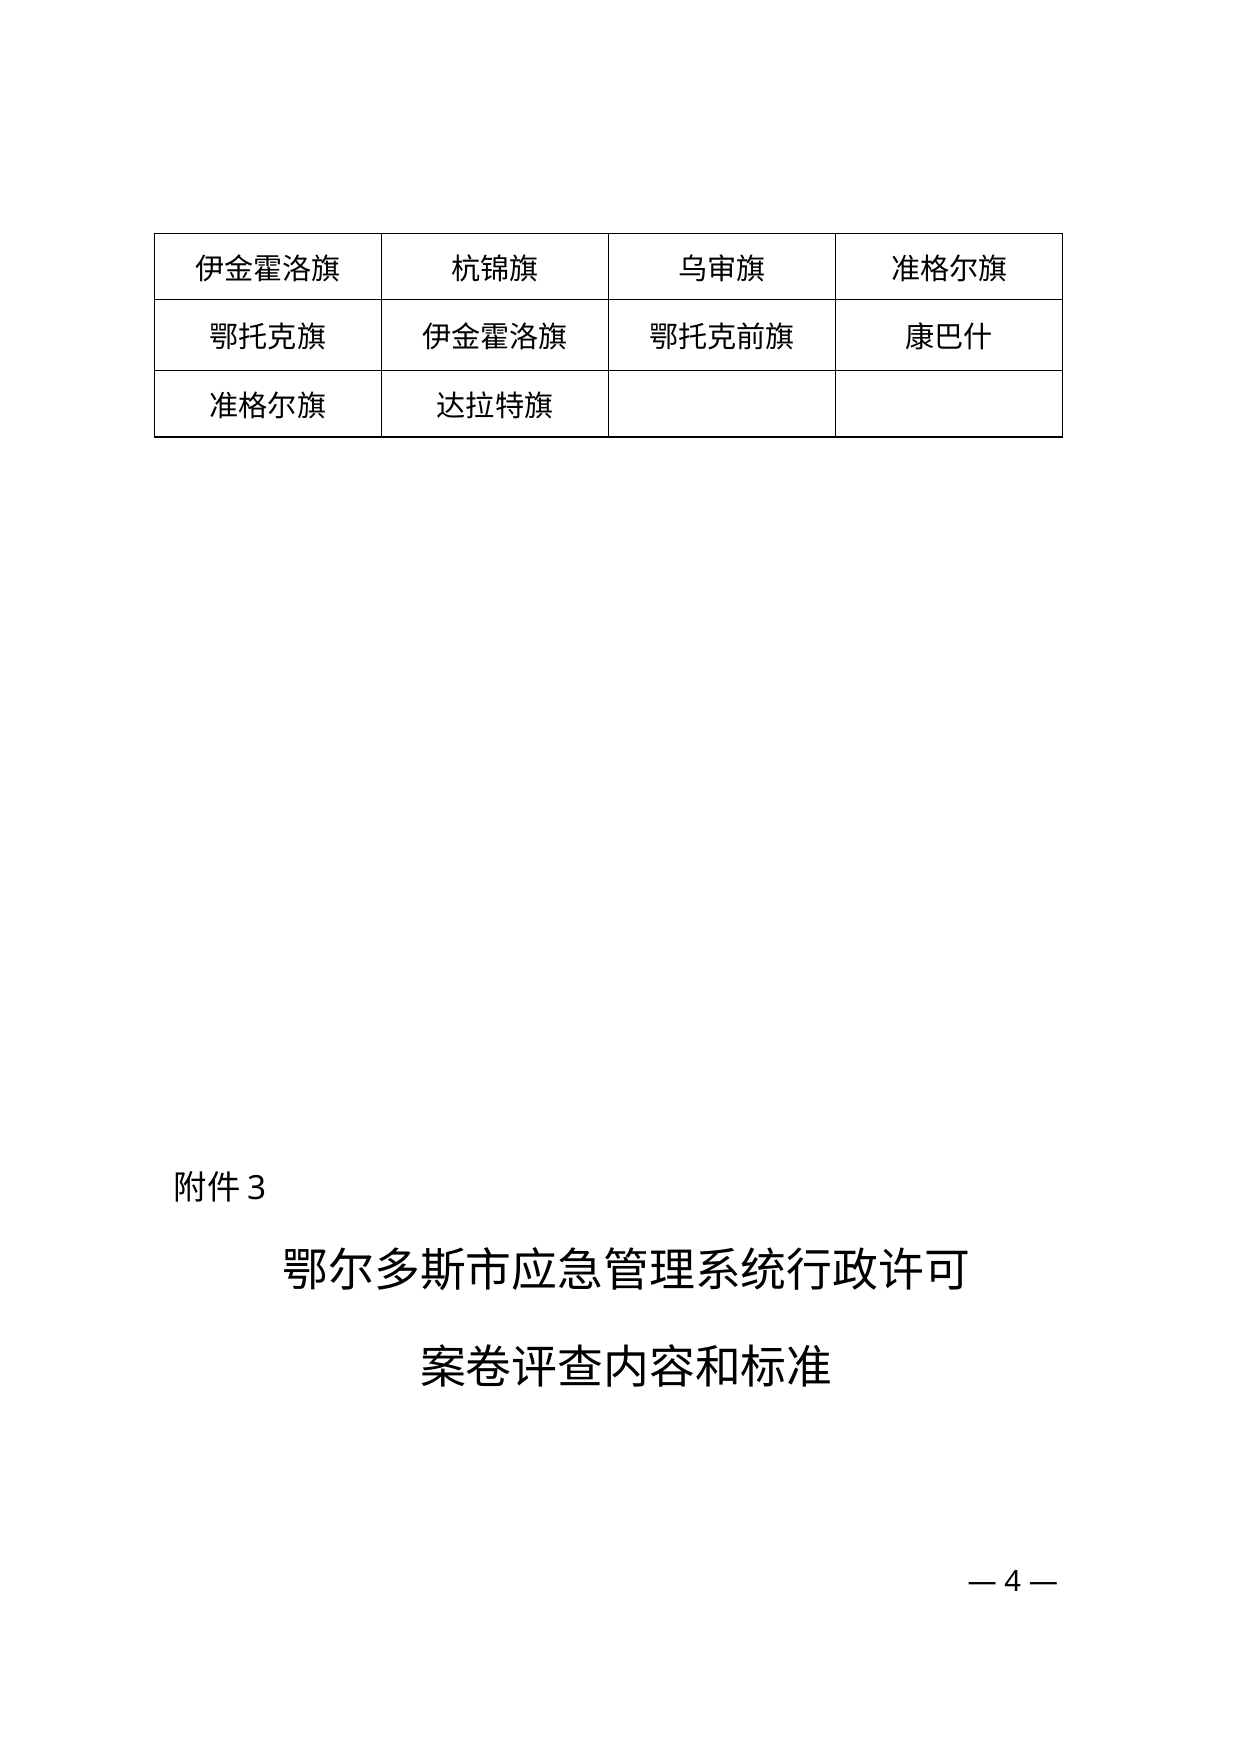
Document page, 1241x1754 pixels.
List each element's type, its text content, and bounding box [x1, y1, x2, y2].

table_cell 准格尔旗 [836, 234, 1062, 299]
table_cell 鄂托克前旗 [609, 300, 835, 370]
text 案卷评查内容和标准 [165, 1315, 1087, 1412]
table_cell 伊金霍洛旗 [382, 300, 608, 370]
table_cell 康巴什 [836, 300, 1062, 370]
table_cell 杭锦旗 [382, 234, 608, 299]
text 附件3 [165, 1152, 1087, 1217]
table_cell 鄂托克旗 [155, 300, 381, 370]
table_cell 准格尔旗 [155, 371, 381, 436]
table_cell 伊金霍洛旗 [155, 234, 381, 299]
text 鄂尔多斯市应急管理系统行政许可 [165, 1217, 1087, 1315]
table_cell 达拉特旗 [382, 371, 608, 436]
table_cell [836, 371, 1062, 436]
table_cell 乌审旗 [609, 234, 835, 299]
table_cell [609, 371, 835, 436]
